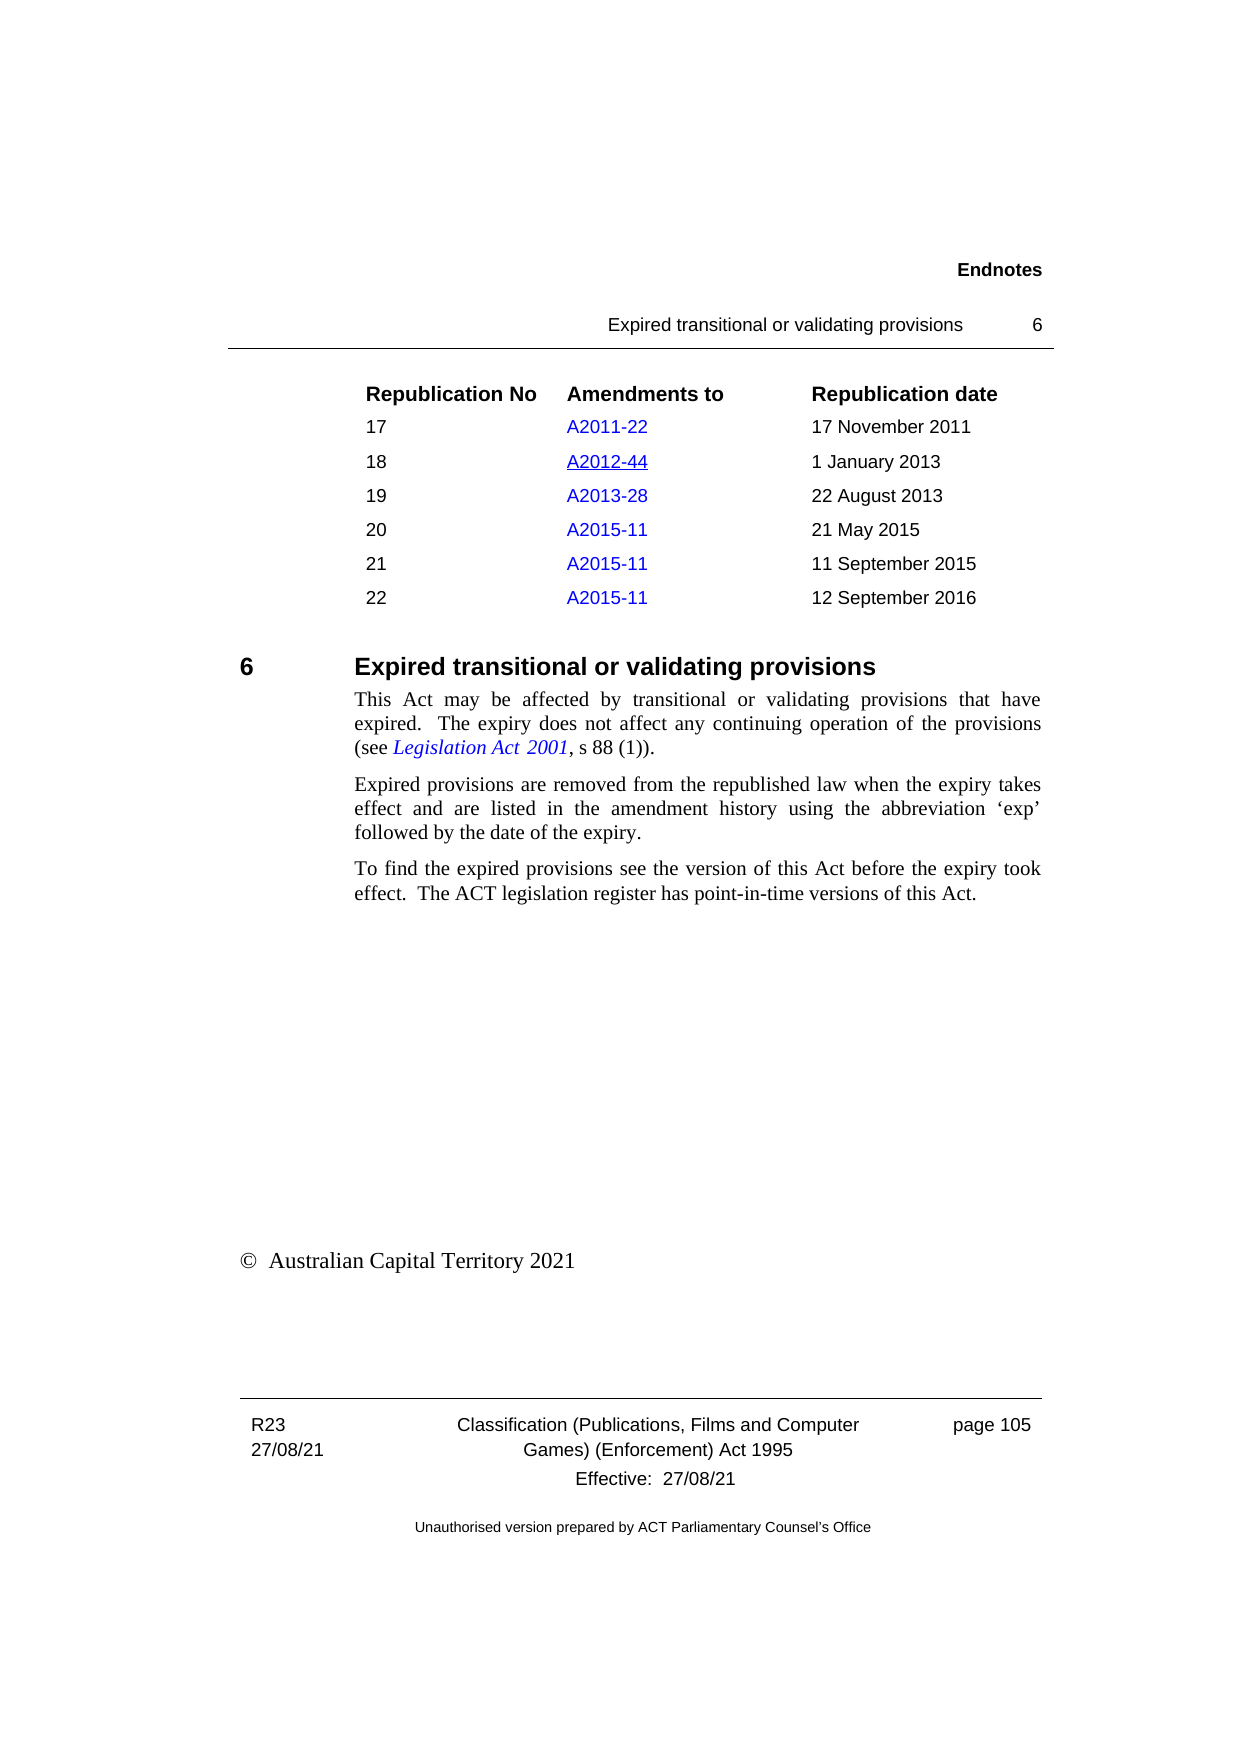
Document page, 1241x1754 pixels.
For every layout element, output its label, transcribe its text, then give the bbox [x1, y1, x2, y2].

text This Act may be affected by transitional or validating provisions that have expired. The expiry does not affect any continuing operation of the provisions (see Legislation Act 2001, s 88 (1)). [354, 687, 1042, 759]
table_cell A2015-11 [555, 512, 800, 546]
table_cell 21 [354, 546, 555, 580]
table_cell A2012-44 [555, 444, 800, 478]
table_header Republication No [354, 378, 555, 410]
text Expired provisions are removed from the republished law when the expiry takes effect and are listed in the amendment history using the abbreviation ‘exp’ followed by the date of the expiry. [354, 772, 1042, 844]
text © Australian Capital Territory 2021 [239, 1247, 1042, 1273]
text 6 Expired transitional or validating provisions [239, 652, 1042, 681]
table_cell A2013-28 [555, 478, 800, 512]
table_header Republication date [800, 378, 1045, 410]
table_cell 17 [354, 410, 555, 444]
text To find the expired provisions see the version of this Act before the expiry took effect. The ACT legislation register has point-in-time versions of this Act. [354, 856, 1042, 904]
table_cell A2015-11 [555, 580, 800, 614]
table_header Amendments to [555, 378, 800, 410]
table_cell 1 January 2013 [800, 444, 1045, 478]
table_cell A2011-22 [555, 410, 800, 444]
table_cell 17 November 2011 [800, 410, 1045, 444]
table_cell 22 [354, 580, 555, 614]
table_cell 22 August 2013 [800, 478, 1045, 512]
table_cell A2015-11 [555, 546, 800, 580]
table_cell 18 [354, 444, 555, 478]
table_cell 21 May 2015 [800, 512, 1045, 546]
table_cell 20 [354, 512, 555, 546]
table_cell 12 September 2016 [800, 580, 1045, 614]
table_cell 19 [354, 478, 555, 512]
table_cell 11 September 2015 [800, 546, 1045, 580]
